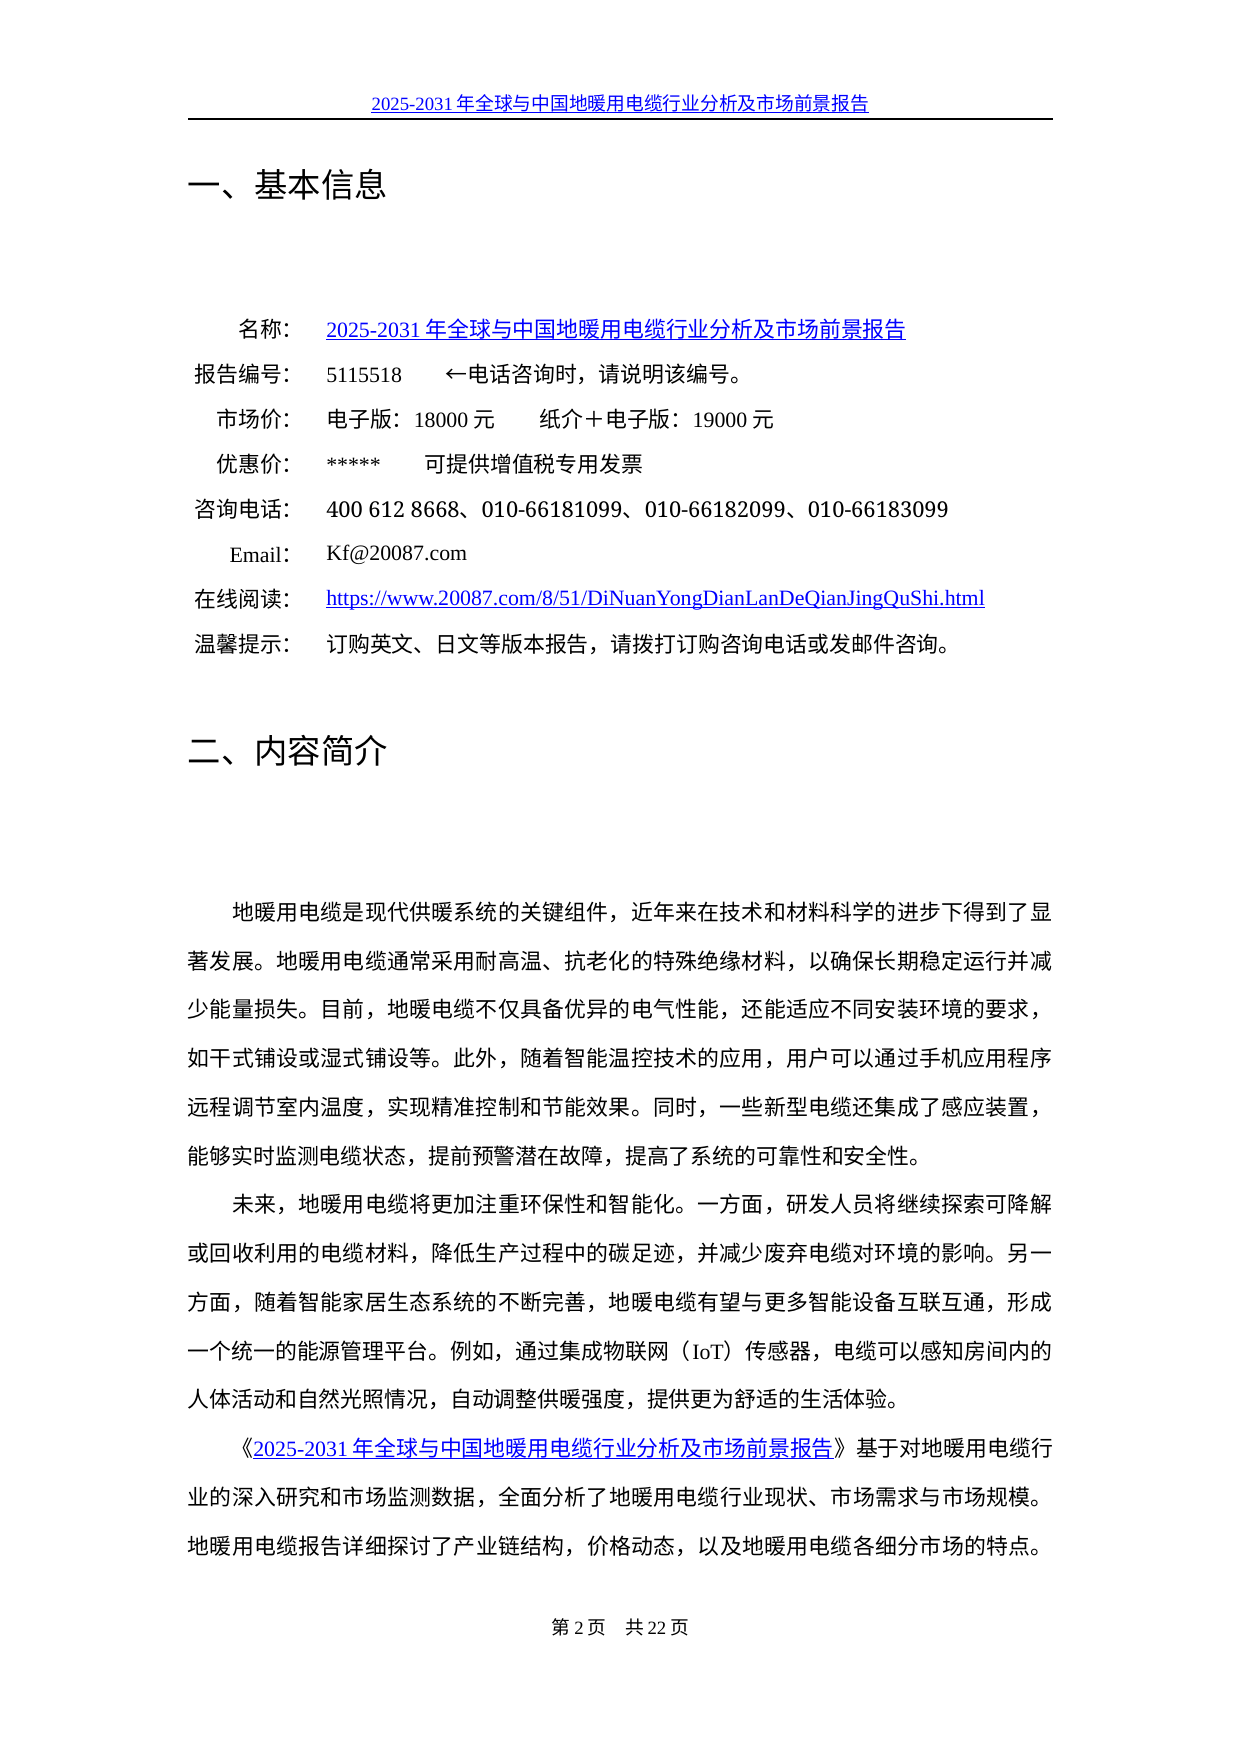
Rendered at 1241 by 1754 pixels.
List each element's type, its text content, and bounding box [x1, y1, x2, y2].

table_cell 400 612 8668、010-66181099、010-66182099、010-66183099 [315, 492, 1073, 537]
table_cell 咨询电话： [167, 492, 315, 537]
table_cell 在线阅读： [167, 582, 315, 627]
title 二、内容简介 [187, 717, 1053, 782]
table_cell 订购英文、日文等版本报告，请拨打订购咨询电话或发邮件咨询。 [315, 627, 1073, 672]
table_cell ***** 可提供增值税专用发票 [315, 447, 1073, 492]
table_header 2025-2031年全球与中国地暖用电缆行业分析及市场前景报告 [315, 312, 1073, 357]
table_cell Kf@20087.com [315, 537, 1073, 582]
title 一、基本信息 [187, 150, 1053, 215]
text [187, 894, 1053, 1561]
table_cell 电子版：18000 元 纸介＋电子版：19000 元 [315, 402, 1073, 447]
table_cell Email： [167, 537, 315, 582]
table_cell 5115518 ←电话咨询时，请说明该编号。 [315, 357, 1073, 402]
table_header 名称： [167, 312, 315, 357]
table_cell 优惠价： [167, 447, 315, 492]
table_cell 温馨提示： [167, 627, 315, 672]
table_cell 报告编号： [167, 357, 315, 402]
table_cell [315, 582, 1073, 627]
table_cell 市场价： [167, 402, 315, 447]
